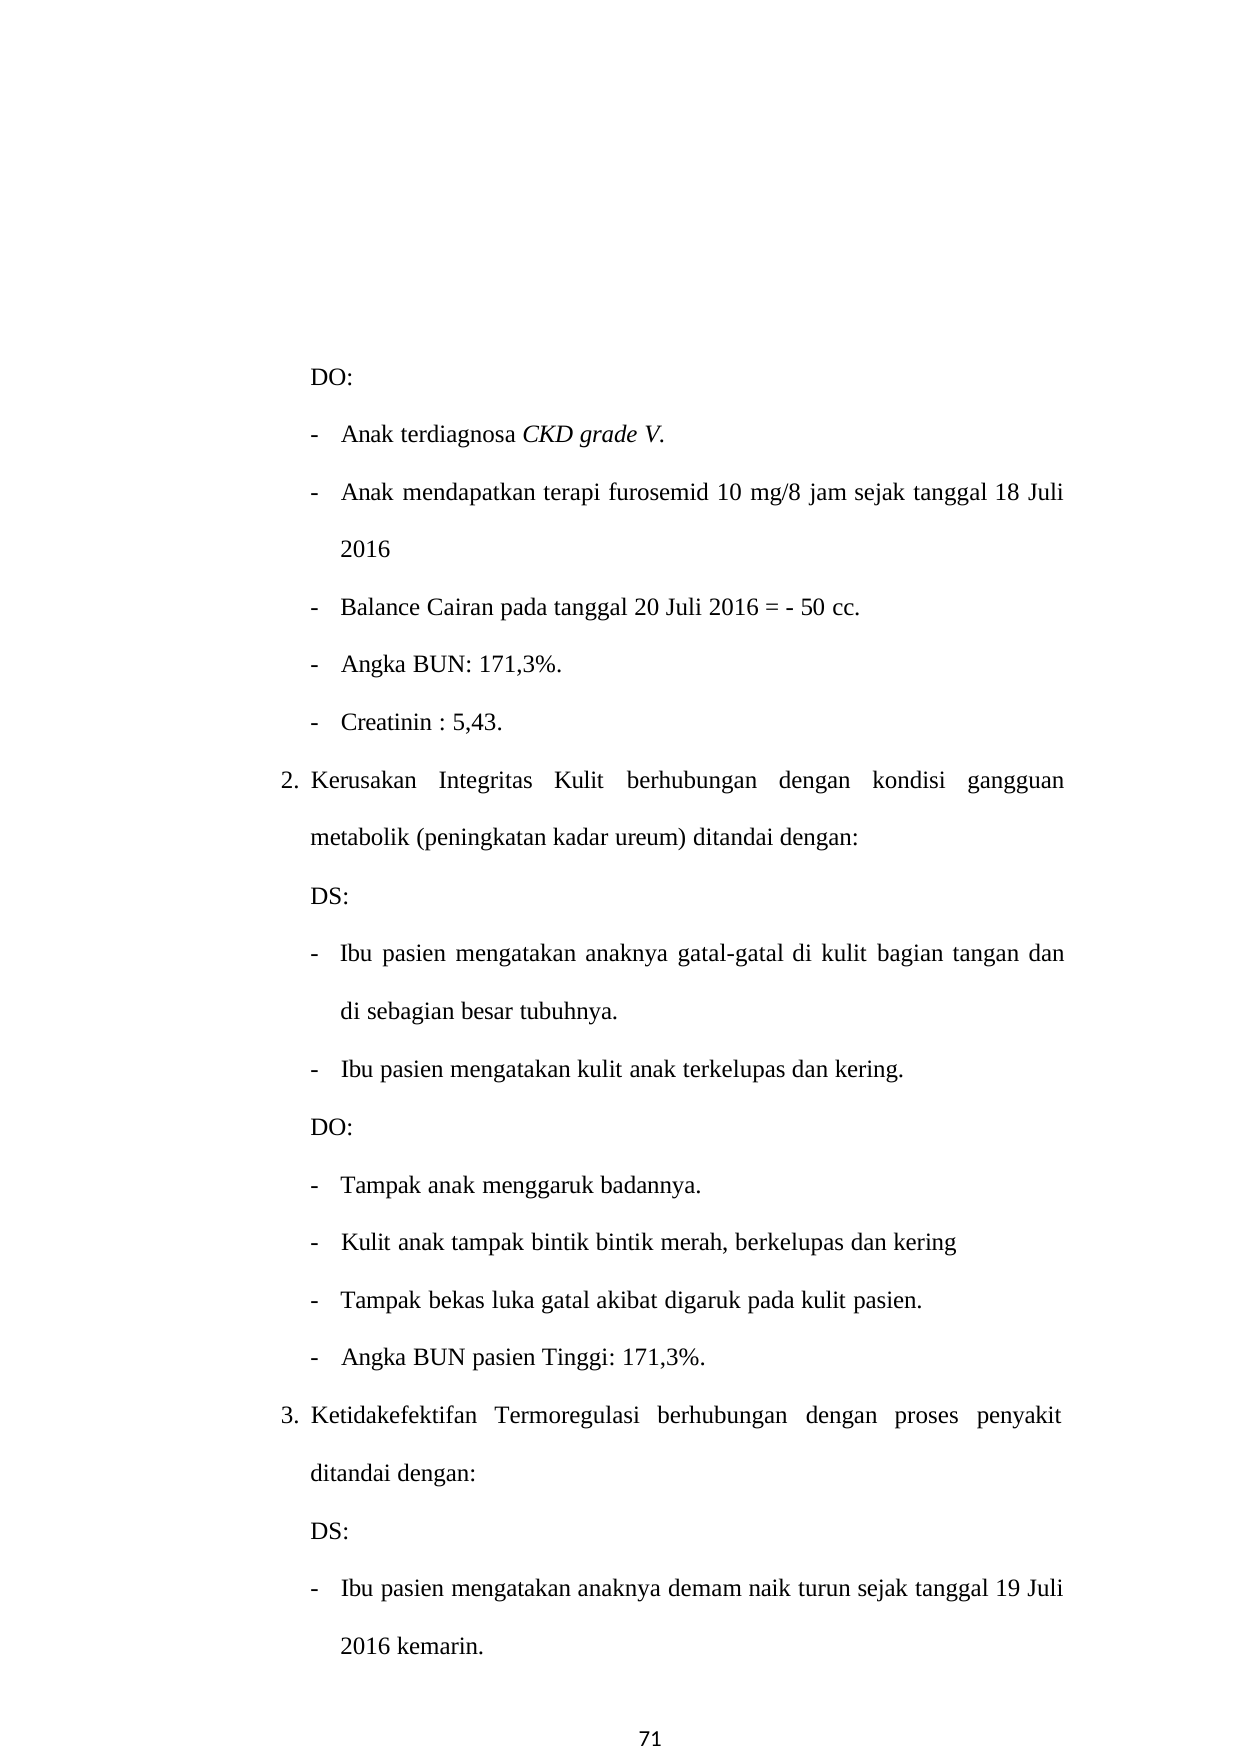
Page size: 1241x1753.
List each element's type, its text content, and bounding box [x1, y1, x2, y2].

list - Balance Cairan pada tanggal 20 Juli 2016 = - 50 cc. [310, 593, 940, 621]
list metabolik (peningkatan kadar ureum) ditandai dengan: [310, 823, 1180, 851]
list - Anak terdiagnosa CKD grade V. [310, 420, 1176, 448]
list - Creatinin : 5,43. [310, 708, 540, 736]
list - Anak mendapatkan terapi furosemid 10 mg/8 jam sejak tanggal 18 Juli [310, 478, 1176, 506]
list - Tampak bekas luka gatal akibat digaruk pada kulit pasien. [310, 1286, 1178, 1314]
list 2016 [340, 535, 1176, 563]
list 3. Ketidakefektifan Termoregulasi berhubungan dengan proses penyakit [281, 1402, 1178, 1429]
list DS: [310, 1518, 386, 1545]
list ditandai dengan: [310, 1459, 1178, 1487]
list DO: [310, 1113, 992, 1141]
list - Ibu pasien mengatakan anaknya demam naik turun sejak tanggal 19 Juli [310, 1575, 1176, 1602]
list - Kulit anak tampak bintik bintik merah, berkelupas dan kering [310, 1229, 1178, 1256]
list DO: [310, 363, 391, 391]
list DS: [310, 882, 1180, 910]
list - Angka BUN: 171,3%. [310, 651, 940, 678]
list 2. Kerusakan Integritas Kulit berhubungan dengan kondisi gangguan [281, 766, 1180, 794]
list - Ibu pasien mengatakan anaknya gatal-gatal di kulit bagian tangan dan [310, 939, 1176, 967]
list 71 [638, 1724, 696, 1752]
list - Ibu pasien mengatakan kulit anak terkelupas dan kering. [310, 1056, 992, 1083]
list 2016 kemarin. [340, 1632, 1176, 1660]
list di sebagian besar tubuhnya. [340, 997, 1176, 1025]
list - Angka BUN pasien Tinggi: 171,3%. [310, 1344, 1178, 1371]
list - Tampak anak menggaruk badannya. [310, 1171, 1178, 1199]
